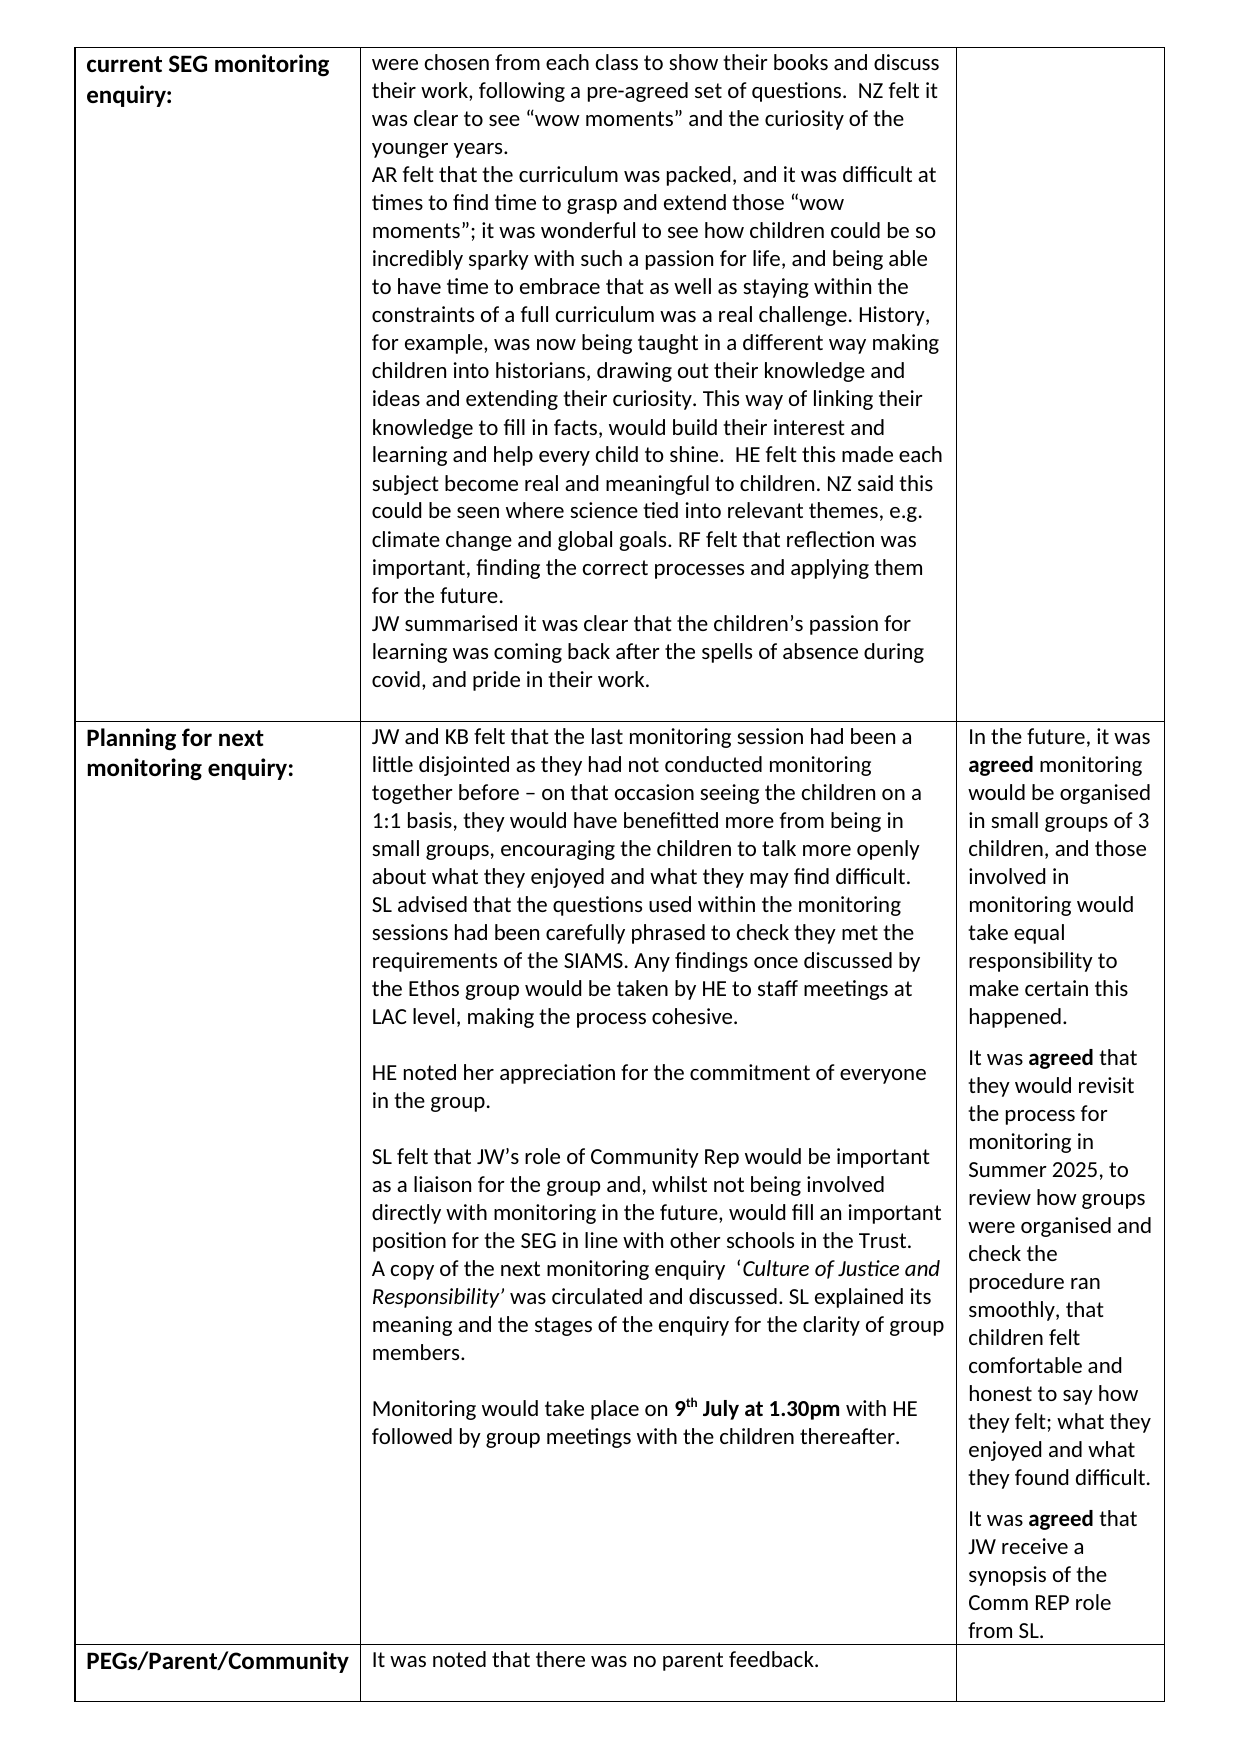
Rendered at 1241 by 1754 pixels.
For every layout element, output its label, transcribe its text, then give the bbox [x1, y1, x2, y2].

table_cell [361, 1645, 956, 1701]
table_cell JW and KB felt that the last monitoring session had been a little disjointed as they had not conducted monitoring together before – on that occasion seeing the children on a 1:1 basis, they would have benefitted more from being in small groups, encouraging the children to talk more openly about what they enjoyed and what they may find difficult. SL advised that the questions used within the monitoring sessions had been carefully phrased to check they met the requirements of the SIAMS. Any findings once discussed by the Ethos group would be taken by HE to staff meetings at LAC level, making the process cohesive. HE noted her appreciation for the commitment of everyone in the group. SL felt that JW’s role of Community Rep would be important as a liaison for the group and, whilst not being involved directly with monitoring in the future, would fill an important position for the SEG in line with other schools in the Trust. A copy of the next monitoring enquiry ‘Culture of Justice and Responsibility’ was circulated and discussed. SL explained its meaning and the stages of the enquiry for the clarity of group members. Monitoring would take place on 9th July at 1.30pm with HE followed by group meetings with the children thereafter. [361, 722, 956, 1644]
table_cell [361, 48, 956, 721]
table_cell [76, 1645, 360, 1701]
table_cell [957, 48, 1164, 721]
table_cell Planning for next monitoring enquiry: [76, 722, 360, 1644]
table_cell In the future, it was agreed monitoring would be organised in small groups of 3 children, and those involved in monitoring would take equal responsibility to make certain this happened. It was agreed that they would revisit the process for monitoring in Summer 2025, to review how groups were organised and check the procedure ran smoothly, that children felt comfortable and honest to say how they felt; what they enjoyed and what they found difficult. It was agreed that JW receive a synopsis of the Comm REP role from SL. [957, 722, 1164, 1644]
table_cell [76, 48, 360, 721]
table_cell [957, 1645, 1164, 1701]
